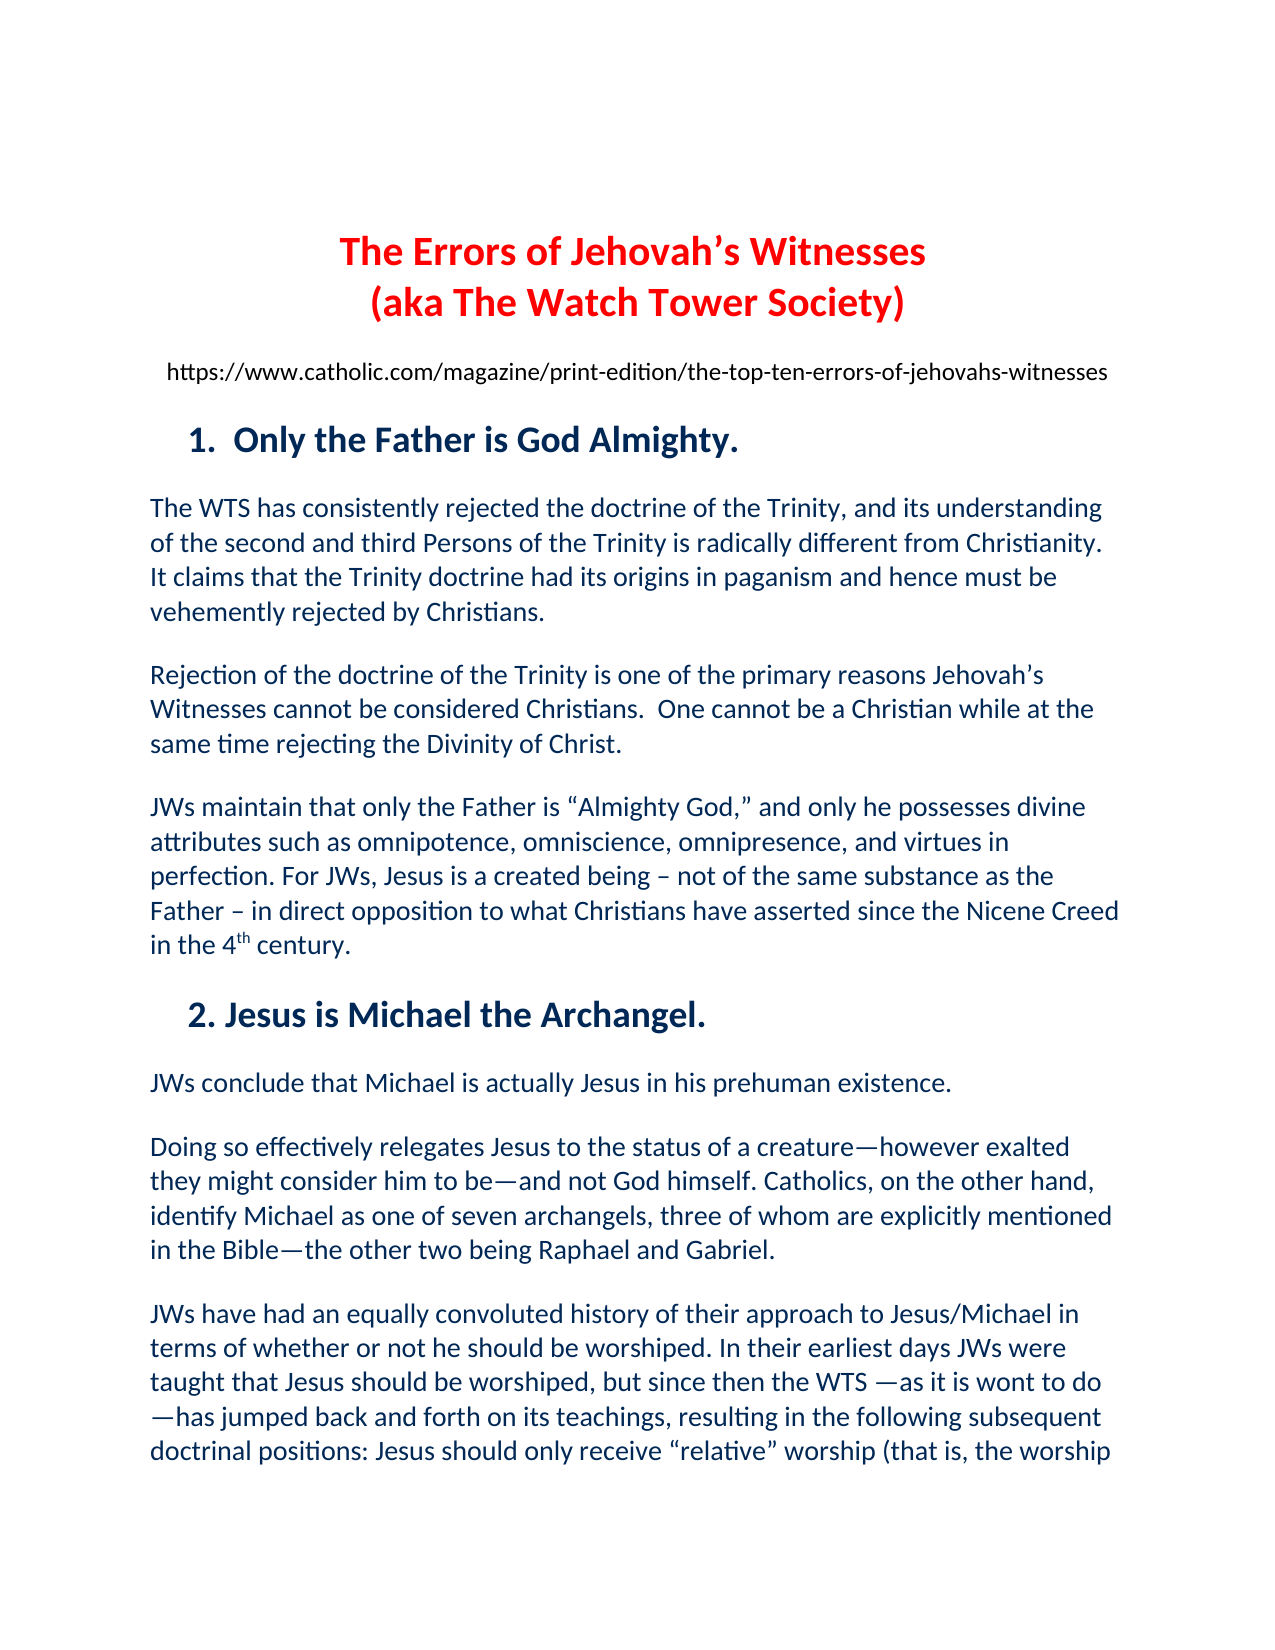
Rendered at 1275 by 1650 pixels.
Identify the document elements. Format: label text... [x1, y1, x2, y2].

list Only the Father is God Almighty. [187, 416, 1125, 461]
list Jesus is Michael the Archangel. [187, 991, 1125, 1036]
text JWs conclude that Michael is actually Jesus in his prehuman existence. [150, 1066, 1125, 1100]
text The Errors of Jehovah’s Witnesses (aka The Watch Tower Society) [150, 225, 1125, 327]
text Rejection of the doctrine of the Trinity is one of the primary reasons Jehovah’s Witnesses cannot be considered Christians. One cannot be a Christian while at the same time rejecting the Divinity of Christ. [150, 657, 1125, 760]
text Doing so effectively relegates Jesus to the status of a creature—however exalted they might consider him to be—and not God himself. Catholics, on the other hand, identify Michael as one of seven archangels, three of whom are explicitly mentioned in the Bible—the other two being Raphael and Gabriel. [150, 1129, 1125, 1267]
text The WTS has consistently rejected the doctrine of the Trinity, and its understanding of the second and third Persons of the Trinity is radically different from Christianity. It claims that the Trinity doctrine had its origins in paganism and hence must be vehemently rejected by Christians. [150, 491, 1125, 628]
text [150, 1296, 1125, 1468]
text https://www.catholic.com/magazine/print-edition/the-top-ten-errors-of-jehovahs-witnesses [150, 356, 1125, 386]
text JWs maintain that only the Father is “Almighty God,” and only he possesses divine attributes such as omnipotence, omniscience, omnipresence, and virtues in perfection. For JWs, Jesus is a created being – not of the same substance as the Father – in direct opposition to what Christians have asserted since the Nicene Creed in the 4th century. [150, 789, 1125, 961]
